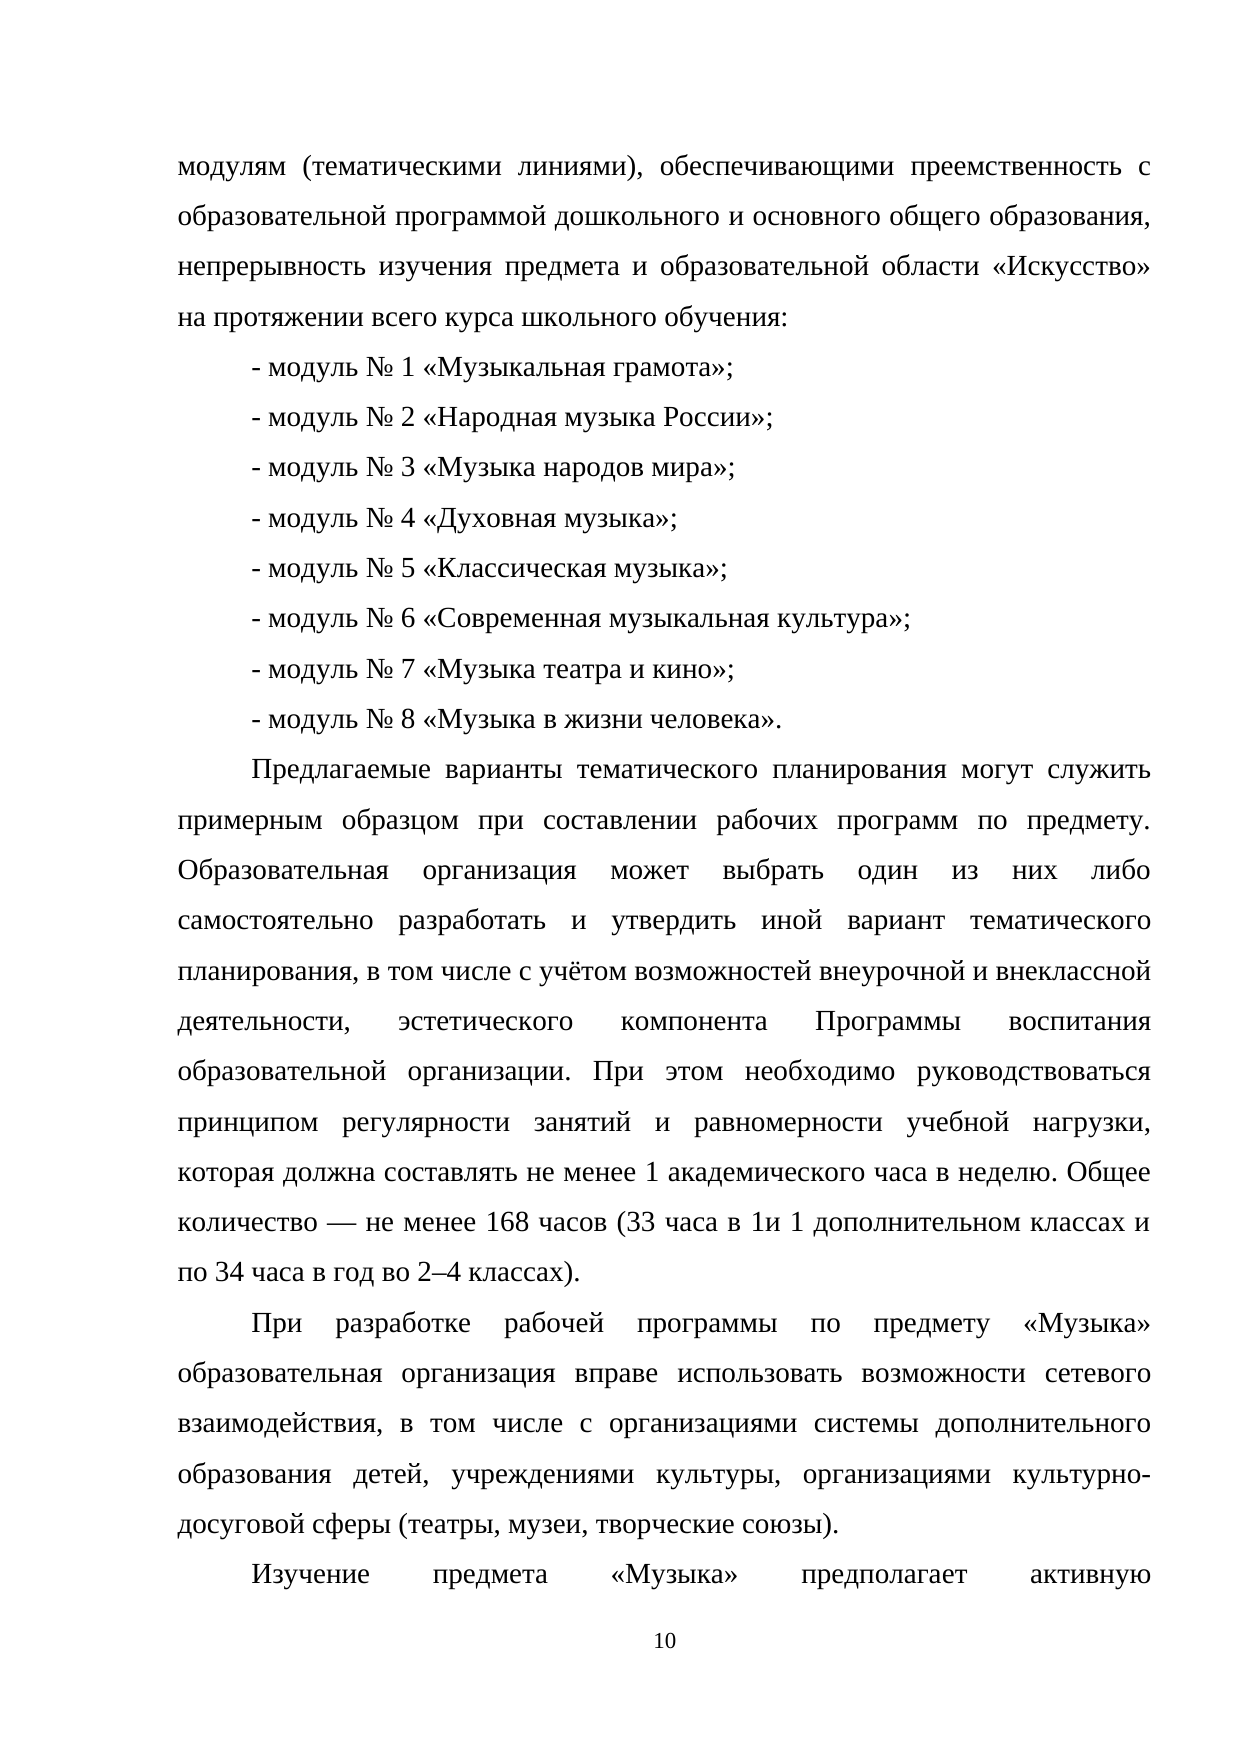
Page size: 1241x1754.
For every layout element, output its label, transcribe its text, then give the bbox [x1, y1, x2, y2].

text Предлагаемые варианты тематического планирования могут служить примерным образцом при составлении рабочих программ по предмету. Образовательная организация может выбрать один из них либо самостоятельно разработать и утвердить иной вариант тематического планирования, в том числе с учётом возможностей внеурочной и внеклассной деятельности, эстетического компонента Программы воспитания образовательной организации. При этом необходимо руководствоваться принципом регулярности занятий и равномерности учебной нагрузки, которая должна составлять не менее 1 академического часа в неделю. Общее количество — не менее 168 часов (33 часа в 1и 1 дополнительном классах и по 34 часа в год во 2–4 классах). [177, 751, 1152, 1288]
text - модуль № 6 «Современная музыкальная культура»; [177, 601, 1152, 634]
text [177, 148, 1152, 332]
text - модуль № 3 «Музыка народов мира»; [177, 449, 1152, 483]
text - модуль № 7 «Музыка театра и кино»; [177, 651, 1152, 684]
text - модуль № 4 «Духовная музыка»; [177, 500, 1152, 533]
text - модуль № 2 «Народная музыка России»; [177, 399, 1152, 433]
text При разработке рабочей программы по предмету «Музыка» образовательная организация вправе использовать возможности сетевого взаимодействия, в том числе с организациями системы дополнительного образования детей, учреждениями культуры, организациями культурно-досуговой сферы (театры, музеи, творческие союзы). [177, 1305, 1152, 1540]
text - модуль № 8 «Музыка в жизни человека». [177, 701, 1152, 735]
text - модуль № 5 «Классическая музыка»; [177, 550, 1152, 584]
text - модуль № 1 «Музыкальная грамота»; [177, 349, 1152, 382]
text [177, 1556, 1152, 1590]
